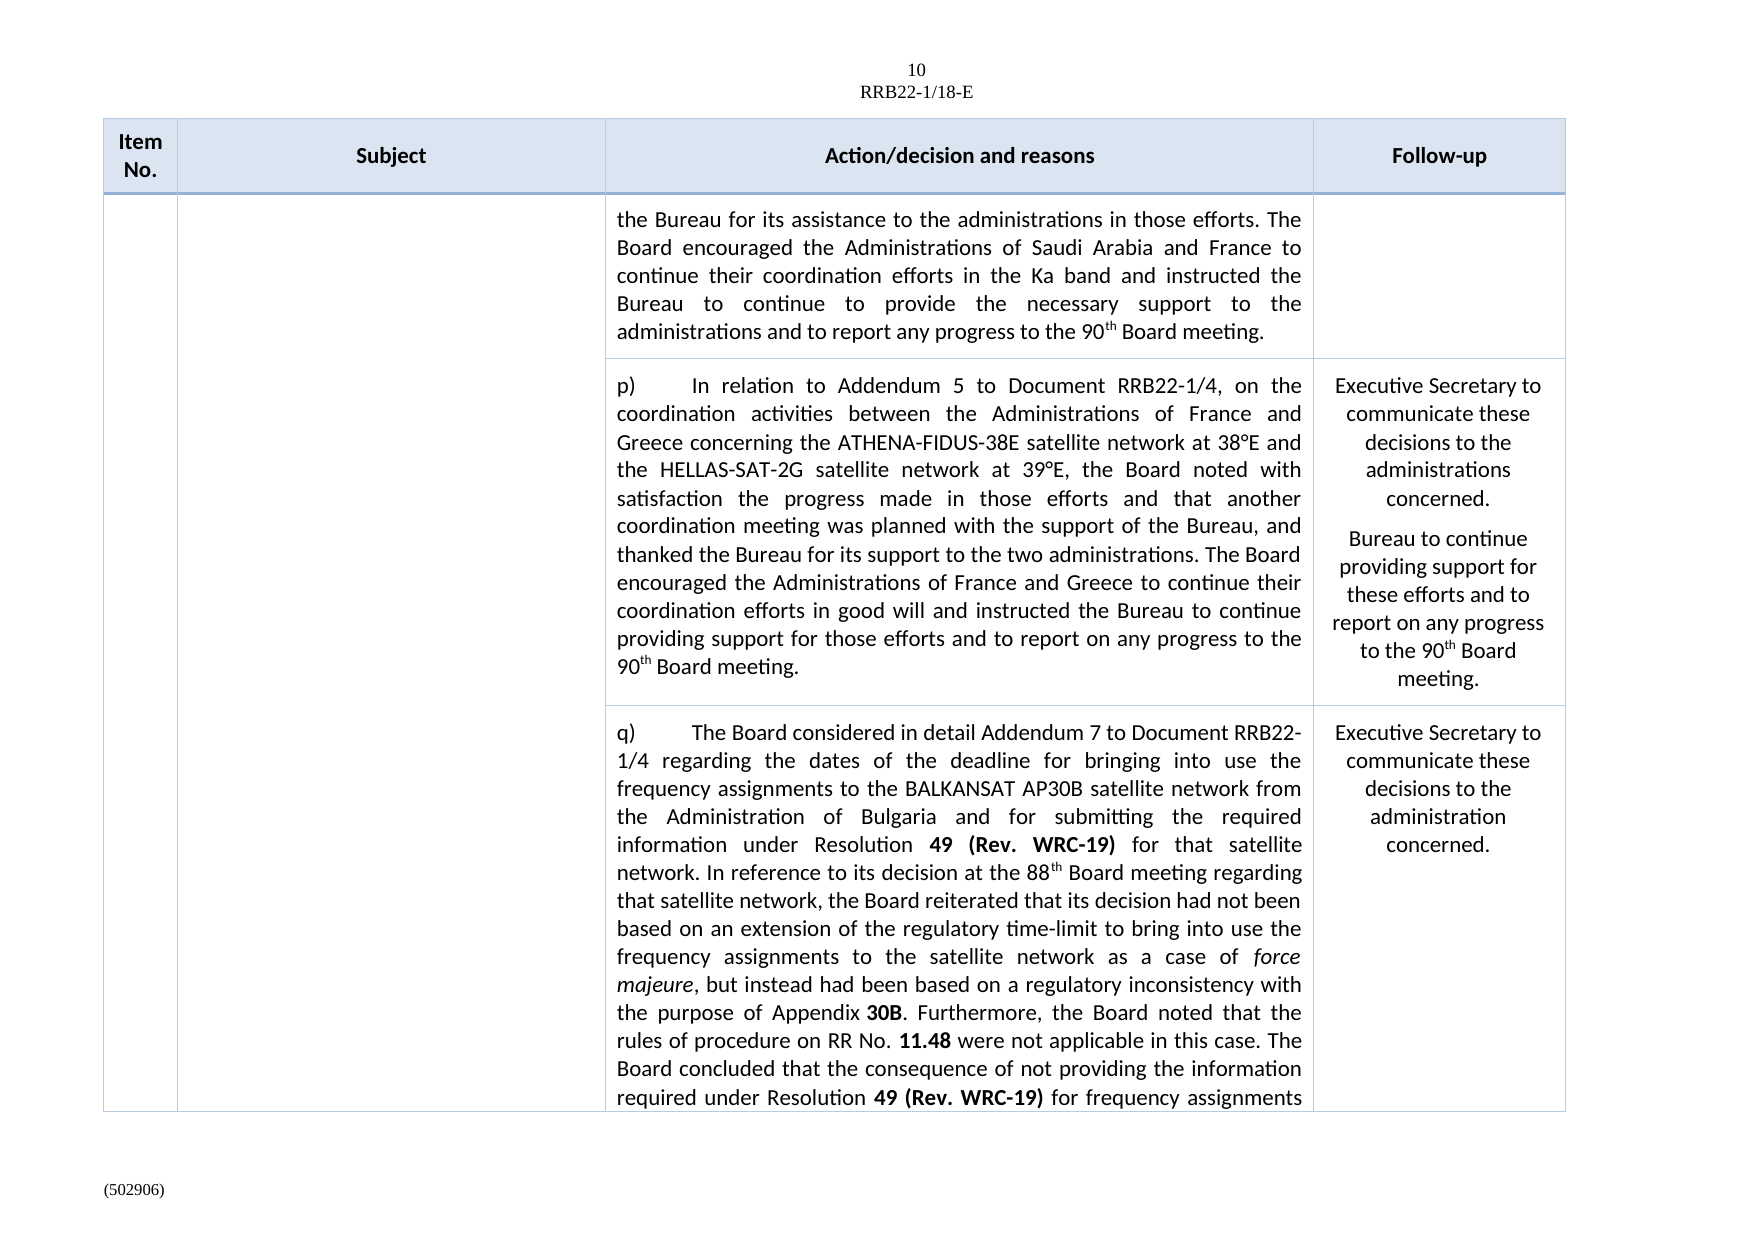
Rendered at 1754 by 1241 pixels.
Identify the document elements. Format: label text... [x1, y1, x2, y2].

table_header Subject [178, 119, 605, 192]
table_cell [1314, 195, 1565, 358]
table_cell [606, 195, 1313, 358]
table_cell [606, 706, 1313, 1111]
table_header Action/decision and reasons [606, 119, 1313, 192]
table_header Item No. [104, 119, 177, 192]
table_header Follow-up [1314, 119, 1565, 192]
table_cell p) In relation to Addendum 5 to Document RRB22-1/4, on the coordination activities between the Administrations of France and Greece concerning the ATHENA-FIDUS-38E satellite network at 38°E and the HELLAS-SAT-2G satellite network at 39°E, the Board noted with satisfaction the progress made in those efforts and that another coordination meeting was planned with the support of the Bureau, and thanked the Bureau for its support to the two administrations. The Board encouraged the Administrations of France and Greece to continue their coordination efforts in good will and instructed the Bureau to continue providing support for those efforts and to report on any progress to the 90th Board meeting. [606, 359, 1313, 705]
table_cell Executive Secretary to communicate these decisions to the administrations concerned. Bureau to continue providing support for these efforts and to report on any progress to the 90th Board meeting. [1314, 359, 1565, 705]
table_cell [1314, 706, 1565, 1111]
